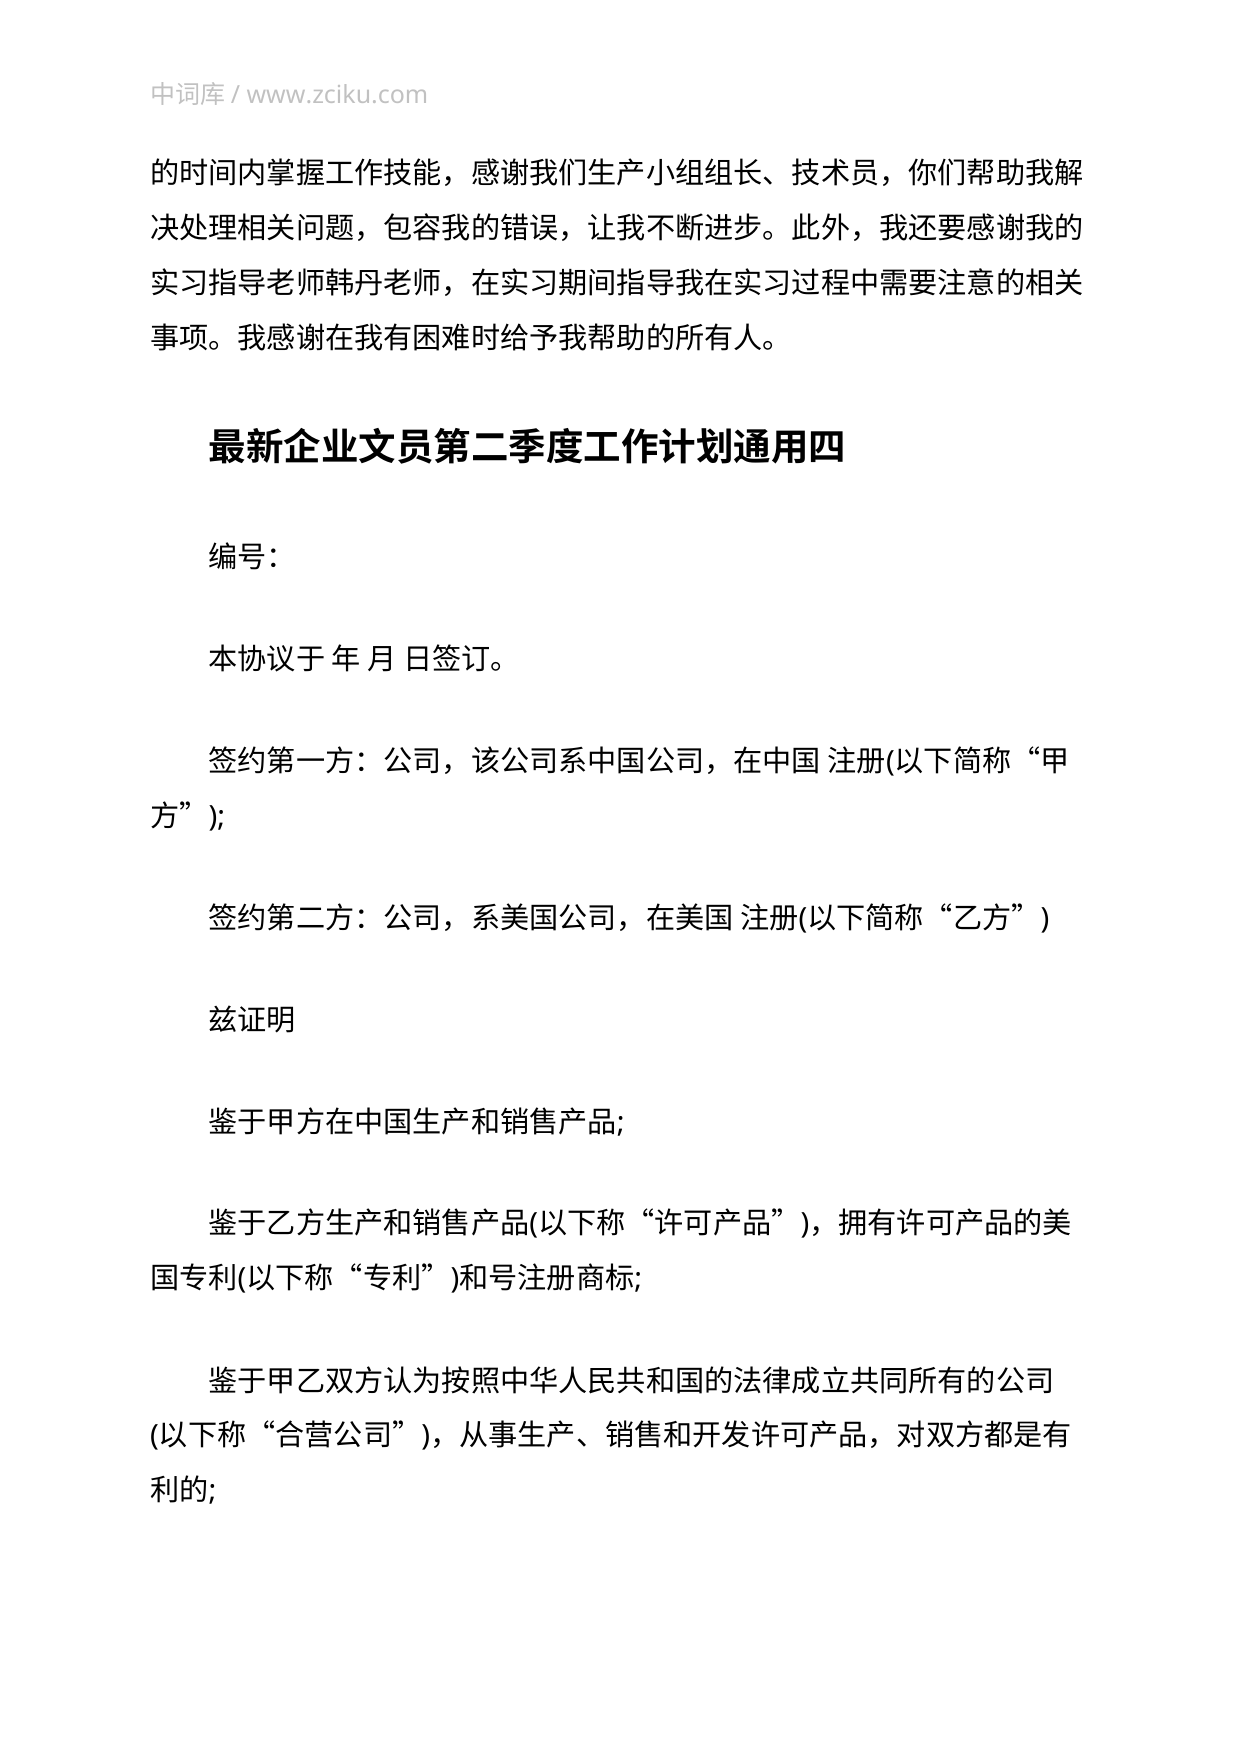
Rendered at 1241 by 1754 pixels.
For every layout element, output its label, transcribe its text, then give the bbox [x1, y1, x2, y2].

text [150, 150, 1090, 357]
text 鉴于乙方生产和销售产品(以下称“许可产品”)，拥有许可产品的美国专利(以下称“专利”)和号注册商标; [150, 1200, 1090, 1297]
text 鉴于甲乙双方认为按照中华人民共和国的法律成立共同所有的公司(以下称“合营公司”)，从事生产、销售和开发许可产品，对双方都是有利的; [150, 1357, 1090, 1509]
text 兹证明 [150, 996, 1090, 1039]
text 签约第一方：公司，该公司系中国公司，在中国 注册(以下简称“甲方”); [150, 737, 1090, 835]
text 签约第二方：公司，系美国公司，在美国 注册(以下简称“乙方”) [150, 894, 1090, 937]
text 鉴于甲方在中国生产和销售产品; [150, 1098, 1090, 1141]
text 编号： [150, 534, 1090, 576]
text 最新企业文员第二季度工作计划通用四 [150, 416, 1090, 471]
text 本协议于 年 月 日签订。 [150, 636, 1090, 678]
